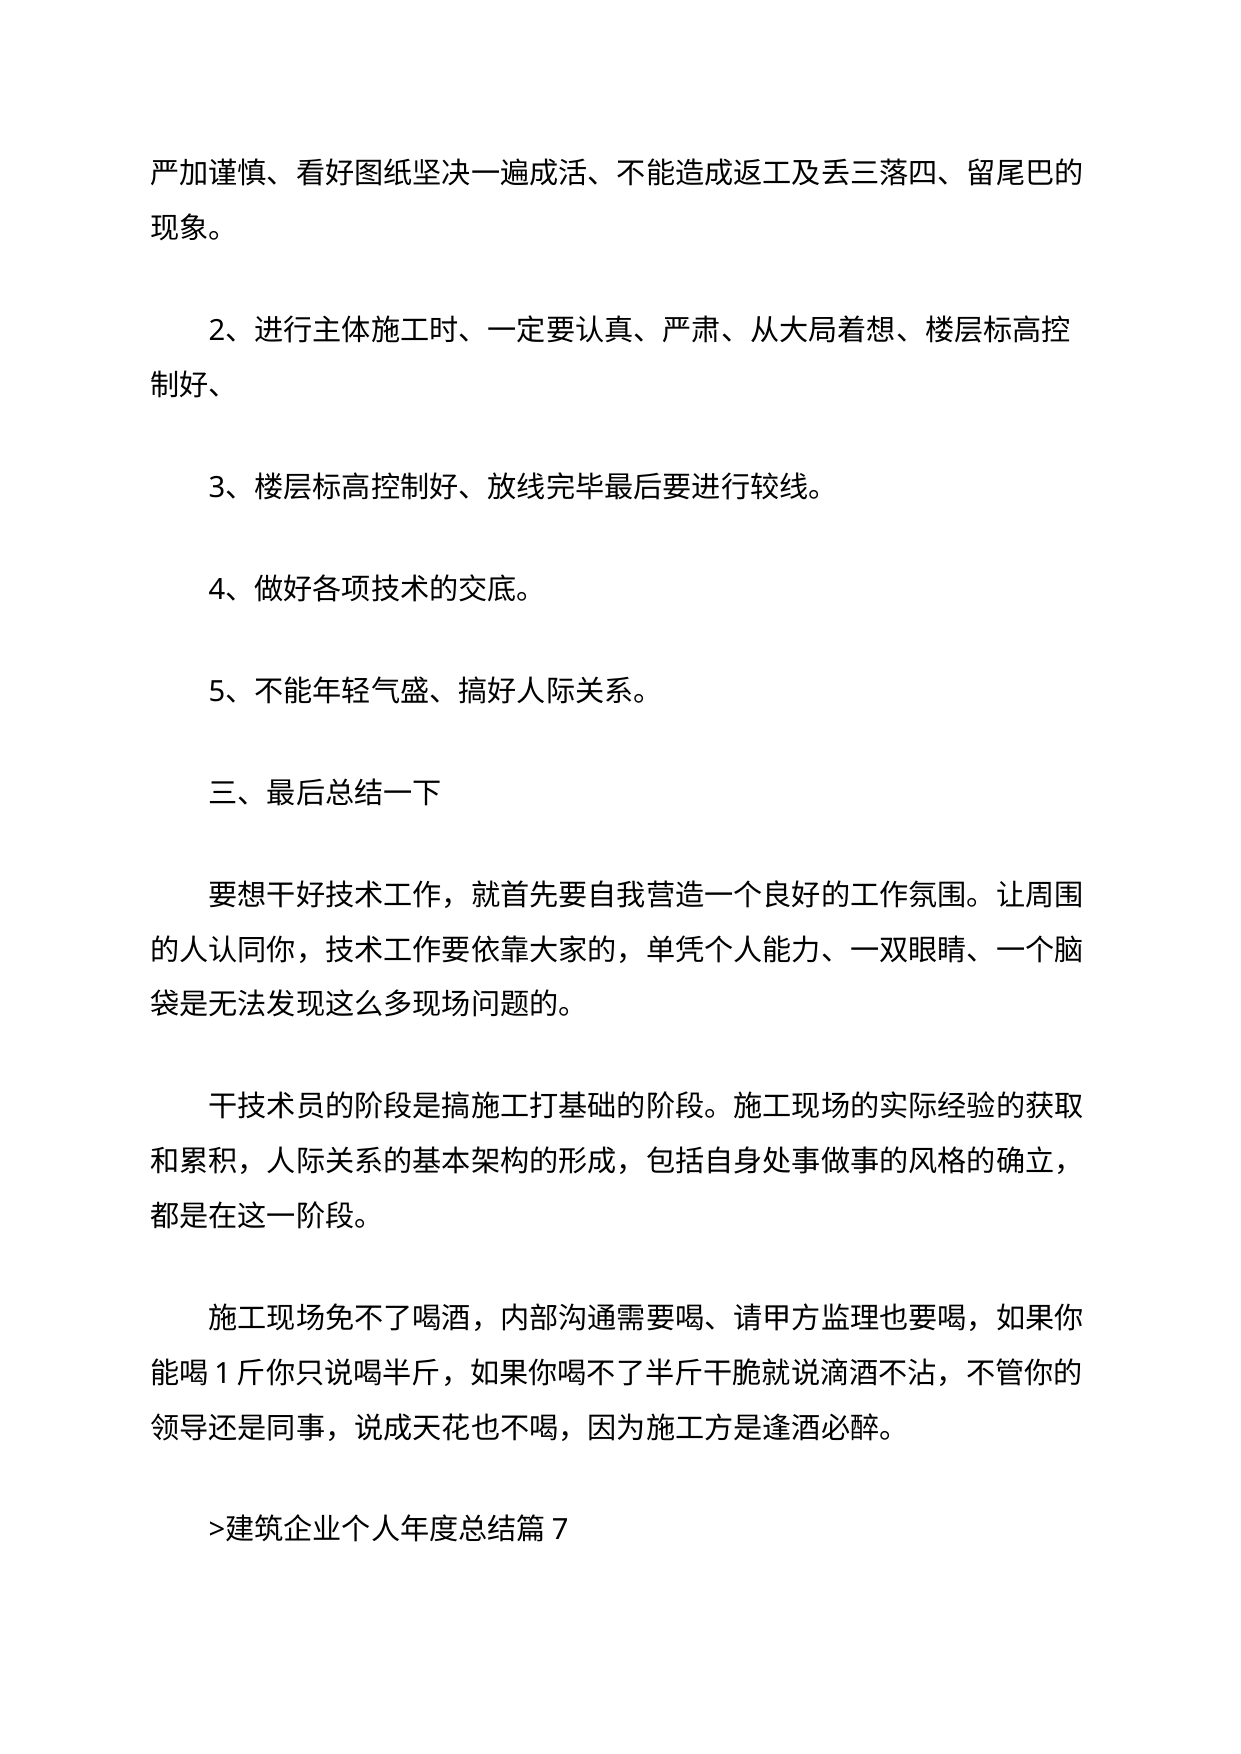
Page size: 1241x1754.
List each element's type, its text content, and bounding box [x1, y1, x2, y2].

text 5、不能年轻气盛、搞好人际关系。 [150, 667, 1090, 710]
text 施工现场免不了喝酒，内部沟通需要喝、请甲方监理也要喝，如果你能喝1斤你只说喝半斤，如果你喝不了半斤干脆就说滴酒不沾，不管你的领导还是同事，说成天花也不喝，因为施工方是逢酒必醉。 [150, 1294, 1090, 1446]
text >建筑企业个人年度总结篇7 [150, 1506, 1090, 1548]
text 要想干好技术工作，就首先要自我营造一个良好的工作氛围。让周围的人认同你，技术工作要依靠大家的，单凭个人能力、一双眼睛、一个脑袋是无法发现这么多现场问题的。 [150, 871, 1090, 1023]
text 干技术员的阶段是搞施工打基础的阶段。施工现场的实际经验的获取和累积，人际关系的基本架构的形成，包括自身处事做事的风格的确立，都是在这一阶段。 [150, 1083, 1090, 1235]
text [150, 150, 1090, 247]
text 三、最后总结一下 [150, 769, 1090, 812]
text 4、做好各项技术的交底。 [150, 565, 1090, 608]
text 2、进行主体施工时、一定要认真、严肃、从大局着想、楼层标高控制好、 [150, 307, 1090, 404]
text 3、楼层标高控制好、放线完毕最后要进行较线。 [150, 463, 1090, 506]
